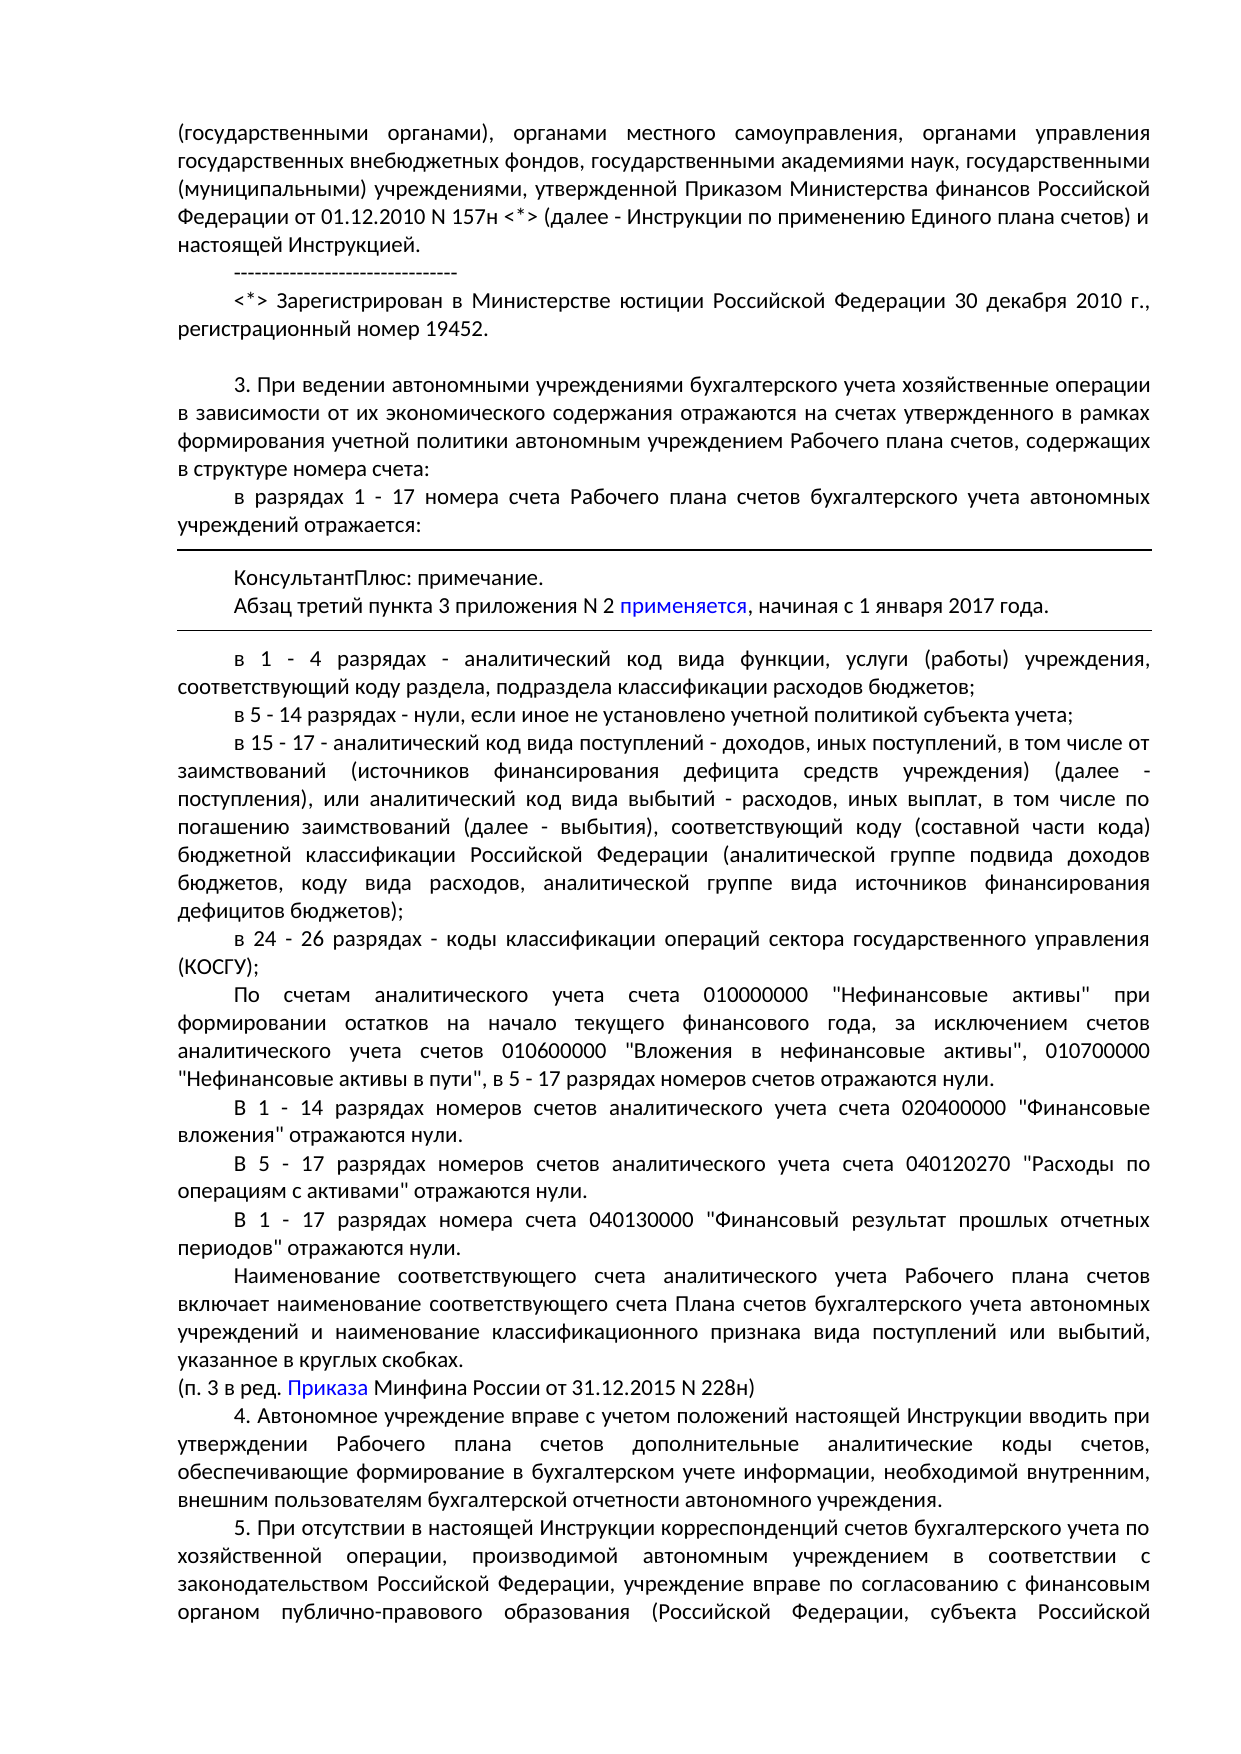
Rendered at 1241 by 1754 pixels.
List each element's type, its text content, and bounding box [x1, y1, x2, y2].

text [177, 118, 1152, 258]
text В 1 - 14 разрядах номеров счетов аналитического учета счета 020400000 "Финансовые вложения" отражаются нули. [177, 1093, 1152, 1149]
text в 24 - 26 разрядах - коды классификации операций сектора государственного управления (КОСГУ); [177, 924, 1152, 981]
text Абзац третий пункта 3 приложения N 2 применяется, начиная с 1 января 2017 года. [177, 591, 1152, 619]
text В 5 - 17 разрядах номеров счетов аналитического учета счета 040120270 "Расходы по операциям с активами" отражаются нули. [177, 1149, 1152, 1205]
text в 5 - 14 разрядах - нули, если иное не установлено учетной политикой субъекта учета; [177, 700, 1152, 728]
text Наименование соответствующего счета аналитического учета Рабочего плана счетов включает наименование соответствующего счета Плана счетов бухгалтерского учета автономных учреждений и наименование классификационного признака вида поступлений или выбытий, указанное в круглых скобках. [177, 1261, 1152, 1373]
text <*> Зарегистрирован в Министерстве юстиции Российской Федерации 30 декабря 2010 г., регистрационный номер 19452. [177, 286, 1152, 342]
text КонсультантПлюс: примечание. [177, 563, 1152, 591]
text В 1 - 17 разрядах номера счета 040130000 "Финансовый результат прошлых отчетных периодов" отражаются нули. [177, 1205, 1152, 1261]
text По счетам аналитического учета счета 010000000 "Нефинансовые активы" при формировании остатков на начало текущего финансового года, за исключением счетов аналитического учета счетов 010600000 "Вложения в нефинансовые активы", 010700000 "Нефинансовые активы в пути", в 5 - 17 разрядах номеров счетов отражаются нули. [177, 981, 1152, 1093]
text -------------------------------- [177, 258, 1152, 286]
text (п. 3 в ред. Приказа Минфина России от 31.12.2015 N 228н) [177, 1373, 1152, 1401]
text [177, 1513, 1152, 1625]
text в 1 - 4 разрядах - аналитический код вида функции, услуги (работы) учреждения, соответствующий коду раздела, подраздела классификации расходов бюджетов; [177, 644, 1152, 700]
text в 15 - 17 - аналитический код вида поступлений - доходов, иных поступлений, в том числе от заимствований (источников финансирования дефицита средств учреждения) (далее - поступления), или аналитический код вида выбытий - расходов, иных выплат, в том числе по погашению заимствований (далее - выбытия), соответствующий коду (составной части кода) бюджетной классификации Российской Федерации (аналитической группе подвида доходов бюджетов, коду вида расходов, аналитической группе вида источников финансирования дефицитов бюджетов); [177, 728, 1152, 924]
text в разрядах 1 - 17 номера счета Рабочего плана счетов бухгалтерского учета автономных учреждений отражается: [177, 482, 1152, 538]
text 4. Автономное учреждение вправе с учетом положений настоящей Инструкции вводить при утверждении Рабочего плана счетов дополнительные аналитические коды счетов, обеспечивающие формирование в бухгалтерском учете информации, необходимой внутренним, внешним пользователям бухгалтерской отчетности автономного учреждения. [177, 1401, 1152, 1513]
text 3. При ведении автономными учреждениями бухгалтерского учета хозяйственные операции в зависимости от их экономического содержания отражаются на счетах утвержденного в рамках формирования учетной политики автономным учреждением Рабочего плана счетов, содержащих в структуре номера счета: [177, 370, 1152, 482]
